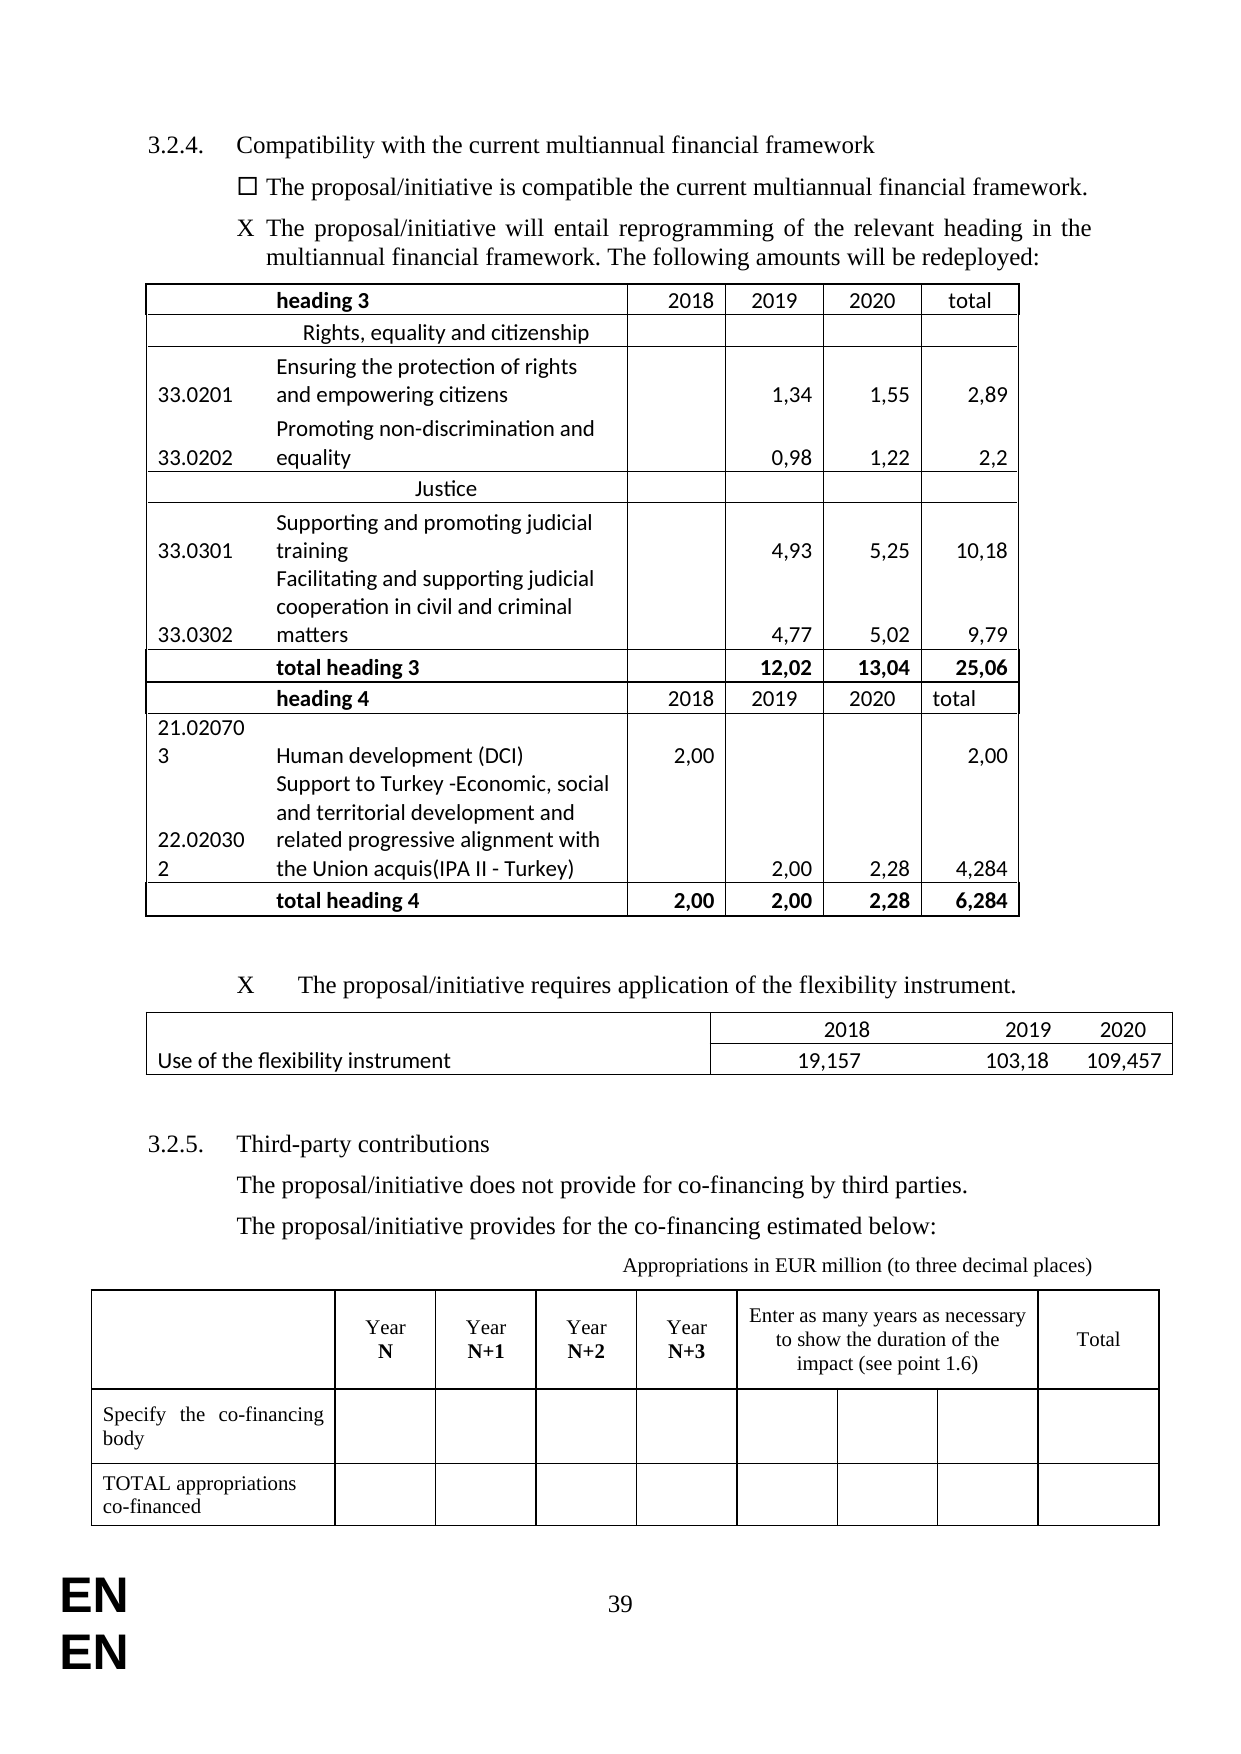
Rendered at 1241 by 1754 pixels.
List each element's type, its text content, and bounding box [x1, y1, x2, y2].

table_cell [824, 315, 921, 346]
text The proposal/initiative provides for the co-financing estimated below: [236, 1211, 1092, 1240]
table_cell 5,25 [824, 503, 921, 564]
table_header Year N+2 [537, 1291, 636, 1388]
table_cell 33.0301 [147, 503, 265, 564]
table_cell [537, 1390, 636, 1463]
table_header Year N [336, 1291, 435, 1388]
table_cell [147, 650, 265, 681]
table_cell Human development (DCI) [265, 714, 627, 769]
text 3.2.5. Third-party contributions [148, 1129, 1092, 1158]
table_cell 2,00 [628, 714, 725, 769]
table_cell 1,34 [726, 347, 823, 408]
table_header Enter as many years as necessary to show the duration of the impact (see point 1.6) [738, 1291, 1037, 1388]
table_cell 103,18 [948, 1044, 1060, 1074]
table_header heading 3 [265, 285, 627, 314]
table_cell 21.020703 [147, 714, 265, 769]
table_cell [738, 1464, 837, 1525]
table_cell Ensuring the protection of rights and empowering citizens [265, 347, 627, 408]
table_cell 2019 [726, 683, 823, 712]
table_cell 25,06 [922, 649, 1018, 681]
table_cell [628, 408, 725, 471]
table_cell [726, 315, 823, 346]
table_cell [738, 1390, 837, 1463]
table_cell [628, 347, 725, 408]
table_cell [637, 1464, 736, 1525]
table_cell 2,00 [726, 883, 823, 914]
table_header total [922, 285, 1018, 314]
table_cell [1039, 1390, 1158, 1463]
table_cell 33.0202 [147, 408, 265, 471]
table_cell Rights, equality and citizenship [265, 315, 627, 346]
table_cell [336, 1464, 435, 1525]
text The proposal/initiative does not provide for co-financing by third parties. [236, 1170, 1092, 1199]
table_cell Use of the flexibility instrument [147, 1043, 710, 1074]
table_cell 109,457 [1060, 1044, 1172, 1074]
table_header 2020 [824, 285, 921, 314]
table_cell 2,00 [922, 713, 1018, 769]
table_cell [628, 503, 725, 564]
table_header 2018 [628, 285, 725, 314]
table_cell [628, 770, 725, 882]
table_cell Specify the co-financing body [92, 1390, 334, 1463]
table_header 2019 [948, 1013, 1073, 1043]
table_cell [637, 1390, 736, 1463]
table_cell 0,98 [726, 408, 823, 471]
table_cell [726, 714, 823, 769]
table_cell [838, 1390, 937, 1463]
table_cell Promoting non-discrimination and equality [265, 408, 627, 471]
table_cell Supporting and promoting judicial training [265, 503, 627, 564]
table_cell [1039, 1464, 1158, 1525]
table_cell heading 4 [265, 683, 627, 712]
table_cell [147, 315, 265, 346]
table_cell [824, 472, 921, 502]
table_cell [628, 315, 725, 346]
table_cell 2,89 [922, 346, 1018, 408]
table_cell 2020 [824, 683, 921, 712]
table_cell TOTAL appropriations co-financed [92, 1464, 334, 1525]
table_cell 12,02 [726, 650, 823, 681]
table_cell [147, 472, 265, 502]
table_cell [147, 883, 265, 914]
table_cell [628, 650, 725, 681]
table_header 2020 [1073, 1013, 1172, 1043]
table_cell [147, 683, 265, 712]
text 3.2.4. Compatibility with the current multiannual financial framework [148, 131, 1092, 159]
table_cell total heading 3 [265, 650, 627, 681]
table_header [147, 1013, 710, 1043]
table_cell 6,284 [922, 882, 1018, 914]
table_cell 4,93 [726, 503, 823, 564]
table_cell 2,00 [726, 770, 823, 882]
table_cell [436, 1390, 535, 1463]
table_header [147, 285, 265, 314]
table_cell 2,28 [824, 883, 921, 914]
table_cell Justice [265, 472, 627, 502]
table_cell total [922, 683, 1018, 712]
table_cell 2,2 [922, 408, 1018, 471]
table_cell [922, 471, 1018, 502]
table_cell 22.020302 [147, 770, 265, 882]
table_cell 1,55 [824, 347, 921, 408]
text X The proposal/initiative requires application of the flexibility instrument. [236, 970, 1092, 999]
table_header Year N+1 [436, 1291, 535, 1388]
table_cell 1,22 [824, 408, 921, 471]
table_cell 2018 [628, 683, 725, 712]
table_cell 9,79 [922, 564, 1018, 648]
table_cell 19,157 [711, 1044, 948, 1074]
text X The proposal/initiative will entail reprogramming of the relevant heading in the multiannual financial framework. The following amounts will be redeployed: [236, 213, 1092, 271]
table_cell 13,04 [824, 650, 921, 681]
table_cell 2,28 [824, 770, 921, 882]
table_cell 4,284 [922, 770, 1018, 882]
table_cell [838, 1464, 937, 1525]
table_cell 5,02 [824, 564, 921, 648]
table_header 2019 [726, 285, 823, 314]
table_cell 4,77 [726, 564, 823, 648]
table_cell [628, 564, 725, 648]
table_cell Facilitating and supporting judicial cooperation in civil and criminal matters [265, 564, 627, 648]
table_header [92, 1291, 334, 1388]
table_header 2018 [711, 1013, 948, 1043]
table_header Year N+3 [637, 1291, 736, 1388]
text The proposal/initiative is compatible the current multiannual financial framework. [236, 172, 1092, 201]
table_cell [726, 472, 823, 502]
table_cell total heading 4 [265, 883, 627, 914]
table_cell 33.0201 [147, 347, 265, 408]
table_cell [922, 314, 1018, 346]
table_cell 33.0302 [147, 564, 265, 648]
table_cell [938, 1464, 1037, 1525]
text Appropriations in EUR million (to three decimal places) [148, 1253, 1092, 1277]
table_cell [938, 1390, 1037, 1463]
table_cell 2,00 [628, 883, 725, 914]
table_cell [824, 714, 921, 769]
table_cell Support to Turkey -Economic, social and territorial development and related progressive alignment with the Union acquis(IPA II - Turkey) [265, 770, 627, 882]
table_cell [336, 1390, 435, 1463]
table_cell [537, 1464, 636, 1525]
table_cell [628, 472, 725, 502]
table_header Total [1039, 1291, 1158, 1388]
table_cell [436, 1464, 535, 1525]
table_cell 10,18 [922, 502, 1018, 564]
